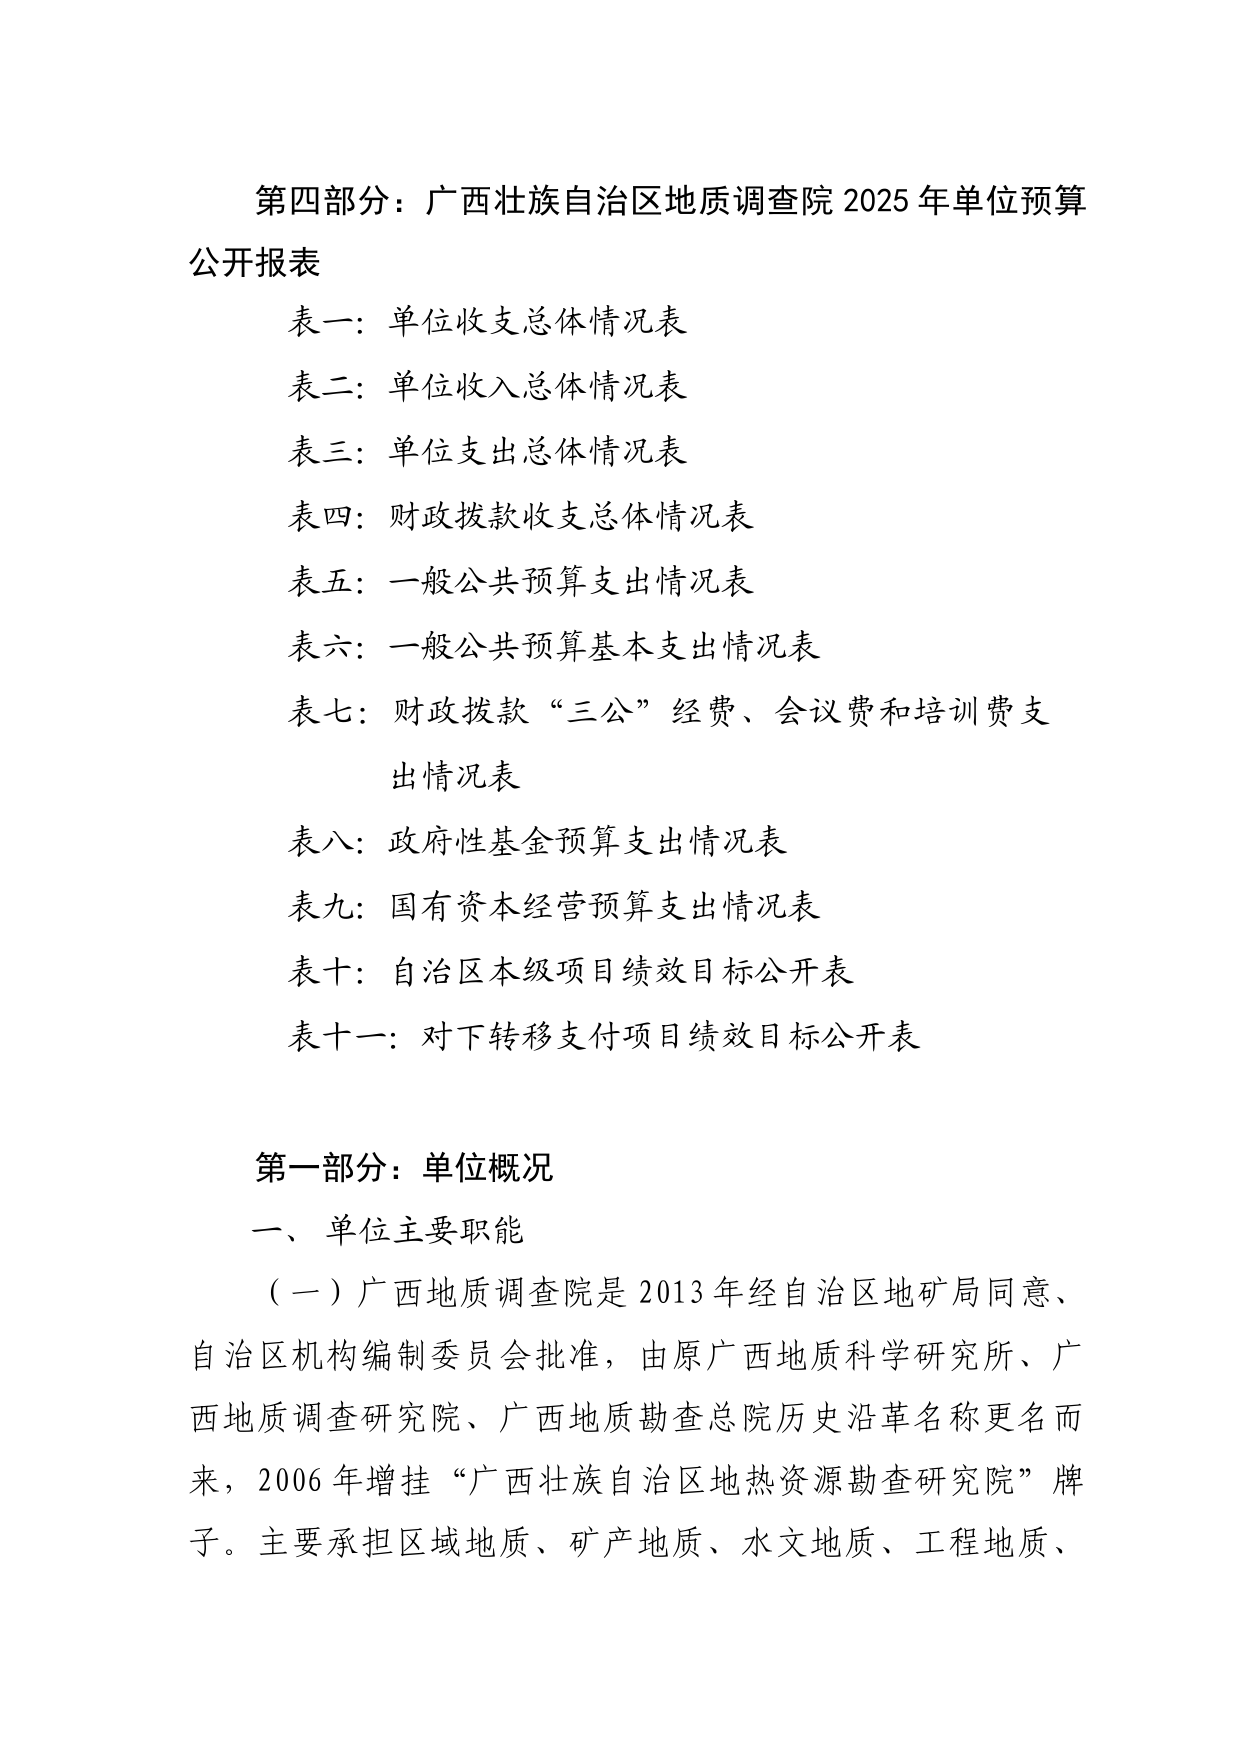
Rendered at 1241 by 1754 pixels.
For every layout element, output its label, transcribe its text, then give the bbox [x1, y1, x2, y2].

text 表六：一般公共预算基本支出情况表 [287, 612, 1053, 677]
text 表二：单位收入总体情况表 [287, 352, 1053, 417]
text 第四部分：广西壮族自治区地质调查院2025年单位预算公开报表 [187, 162, 1087, 287]
list 单位主要职能 [250, 1192, 1053, 1254]
text 表五：一般公共预算支出情况表 [287, 547, 1053, 612]
text 表四：财政拨款收支总体情况表 [287, 482, 1053, 547]
text 表十一：对下转移支付项目绩效目标公开表 [287, 1002, 1053, 1067]
text 表十：自治区本级项目绩效目标公开表 [287, 937, 1053, 1002]
text 表九：国有资本经营预算支出情况表 [287, 872, 1053, 937]
text 表七：财政拨款“三公”经费、会议费和培训费支出情况表 [287, 677, 1053, 807]
text 表一：单位收支总体情况表 [287, 287, 1053, 352]
text 表八：政府性基金预算支出情况表 [287, 807, 1053, 872]
text 第一部分：单位概况 [187, 1129, 1087, 1192]
text 表三：单位支出总体情况表 [287, 417, 1053, 482]
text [187, 1254, 1087, 1567]
